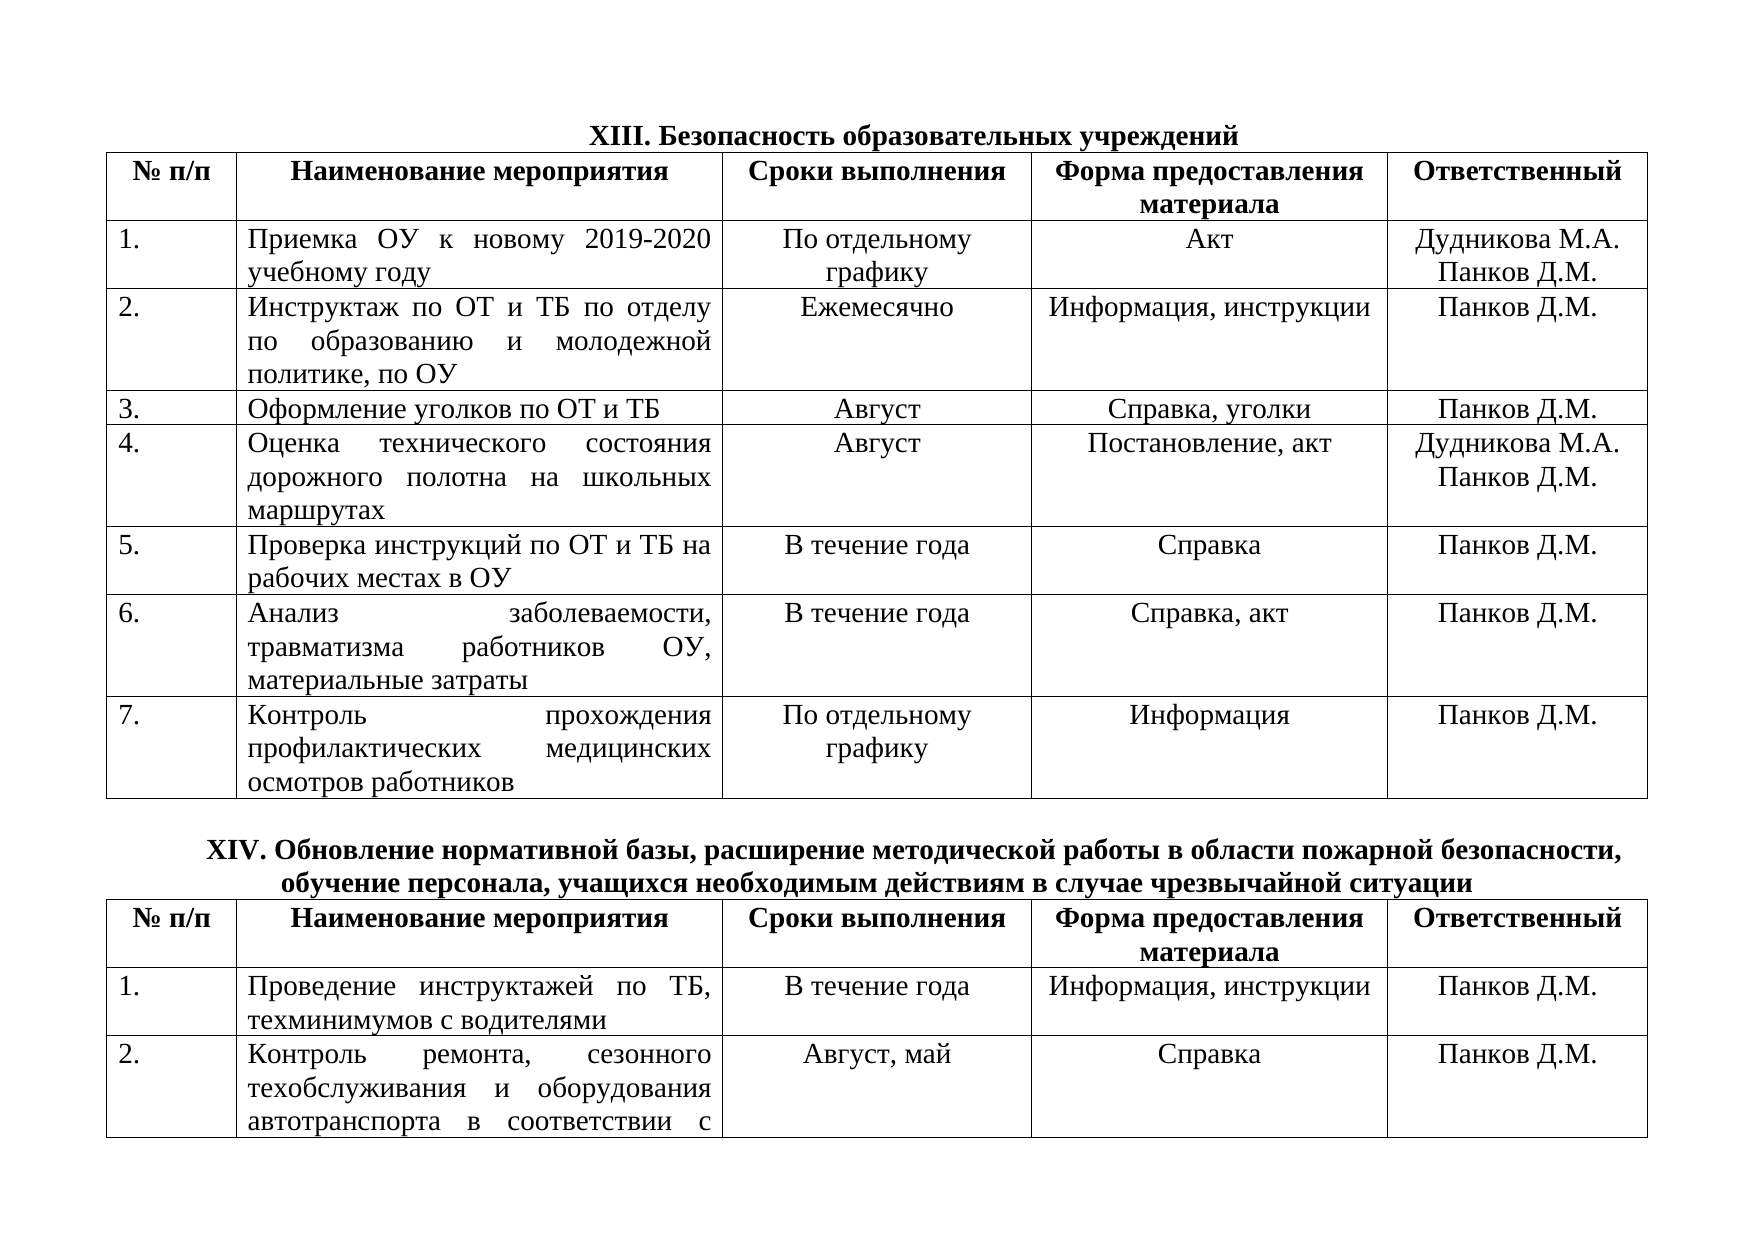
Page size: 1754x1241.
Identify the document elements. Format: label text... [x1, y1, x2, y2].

table_cell Информация [1032, 697, 1387, 797]
table_cell Панков Д.М. [1388, 697, 1647, 797]
table_header Форма предоставления материала [1032, 153, 1387, 220]
table_header Форма предоставления материала [1032, 900, 1387, 967]
table_cell Дудникова М.А. Панков Д.М. [1388, 221, 1647, 288]
table_cell По отдельному графику [723, 221, 1031, 288]
table_cell В течение года [723, 968, 1031, 1035]
table_header Сроки выполнения [723, 900, 1031, 967]
table_cell Справка [1032, 1036, 1387, 1137]
table_cell Панков Д.М. [1388, 968, 1647, 1035]
table_cell 7. [107, 697, 236, 797]
table_header № п/п [107, 900, 236, 967]
table_cell 1. [107, 968, 236, 1035]
table_cell Панков Д.М. [1388, 1036, 1647, 1137]
table_header Ответственный [1388, 153, 1647, 220]
table_cell Август [723, 391, 1031, 424]
table_cell Информация, инструкции [1032, 968, 1387, 1035]
text XIII. Безопасность образовательных учреждений [118, 118, 1636, 152]
table_cell Панков Д.М. [1388, 289, 1647, 390]
table_cell Проведение инструктажей по ТБ, техминимумов с водителями [237, 968, 722, 1035]
table_cell Справка, уголки [1032, 391, 1387, 424]
table_cell Анализ заболеваемости, травматизма работников ОУ, материальные затраты [237, 595, 722, 696]
table_header № п/п [107, 153, 236, 220]
table_cell 3. [107, 391, 236, 424]
table_cell По отдельному графику [723, 697, 1031, 797]
table_cell В течение года [723, 595, 1031, 696]
table_cell Август [723, 425, 1031, 526]
table_cell 2. [107, 289, 236, 390]
table_cell Постановление, акт [1032, 425, 1387, 526]
table_cell Панков Д.М. [1388, 391, 1647, 424]
table_cell Контроль прохождения профилактических медицинских осмотров работников [237, 697, 722, 797]
table_cell Ежемесячно [723, 289, 1031, 390]
table_cell Дудникова М.А. Панков Д.М. [1388, 425, 1647, 526]
table_cell Оформление уголков по ОТ и ТБ [237, 391, 722, 424]
table_cell Информация, инструкции [1032, 289, 1387, 390]
table_cell Август, май [723, 1036, 1031, 1137]
table_cell В течение года [723, 527, 1031, 594]
table_cell Справка, акт [1032, 595, 1387, 696]
table_cell 1. [107, 221, 236, 288]
table_cell Оценка технического состояния дорожного полотна на школьных маршрутах [237, 425, 722, 526]
table_header Наименование мероприятия [237, 153, 722, 220]
table_cell Панков Д.М. [1388, 595, 1647, 696]
table_cell Инструктаж по ОТ и ТБ по отделу по образованию и молодежной политике, по ОУ [237, 289, 722, 390]
table_cell 2. [107, 1036, 236, 1137]
table_cell Проверка инструкций по ОТ и ТБ на рабочих местах в ОУ [237, 527, 722, 594]
table_cell Панков Д.М. [1388, 527, 1647, 594]
text XIV. Обновление нормативной базы, расширение методической работы в области пожарной безопасности, обучение персонала, учащихся необходимым действиям в случае чрезвычайной ситуации [118, 832, 1636, 899]
table_cell Приемка ОУ к новому 2019-2020 учебному году [237, 221, 722, 288]
table_cell Справка [1032, 527, 1387, 594]
table_cell 5. [107, 527, 236, 594]
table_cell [237, 1036, 722, 1137]
table_header Наименование мероприятия [237, 900, 722, 967]
table_cell 6. [107, 595, 236, 696]
table_cell 4. [107, 425, 236, 526]
table_cell Акт [1032, 221, 1387, 288]
table_header Ответственный [1388, 900, 1647, 967]
table_header Сроки выполнения [723, 153, 1031, 220]
